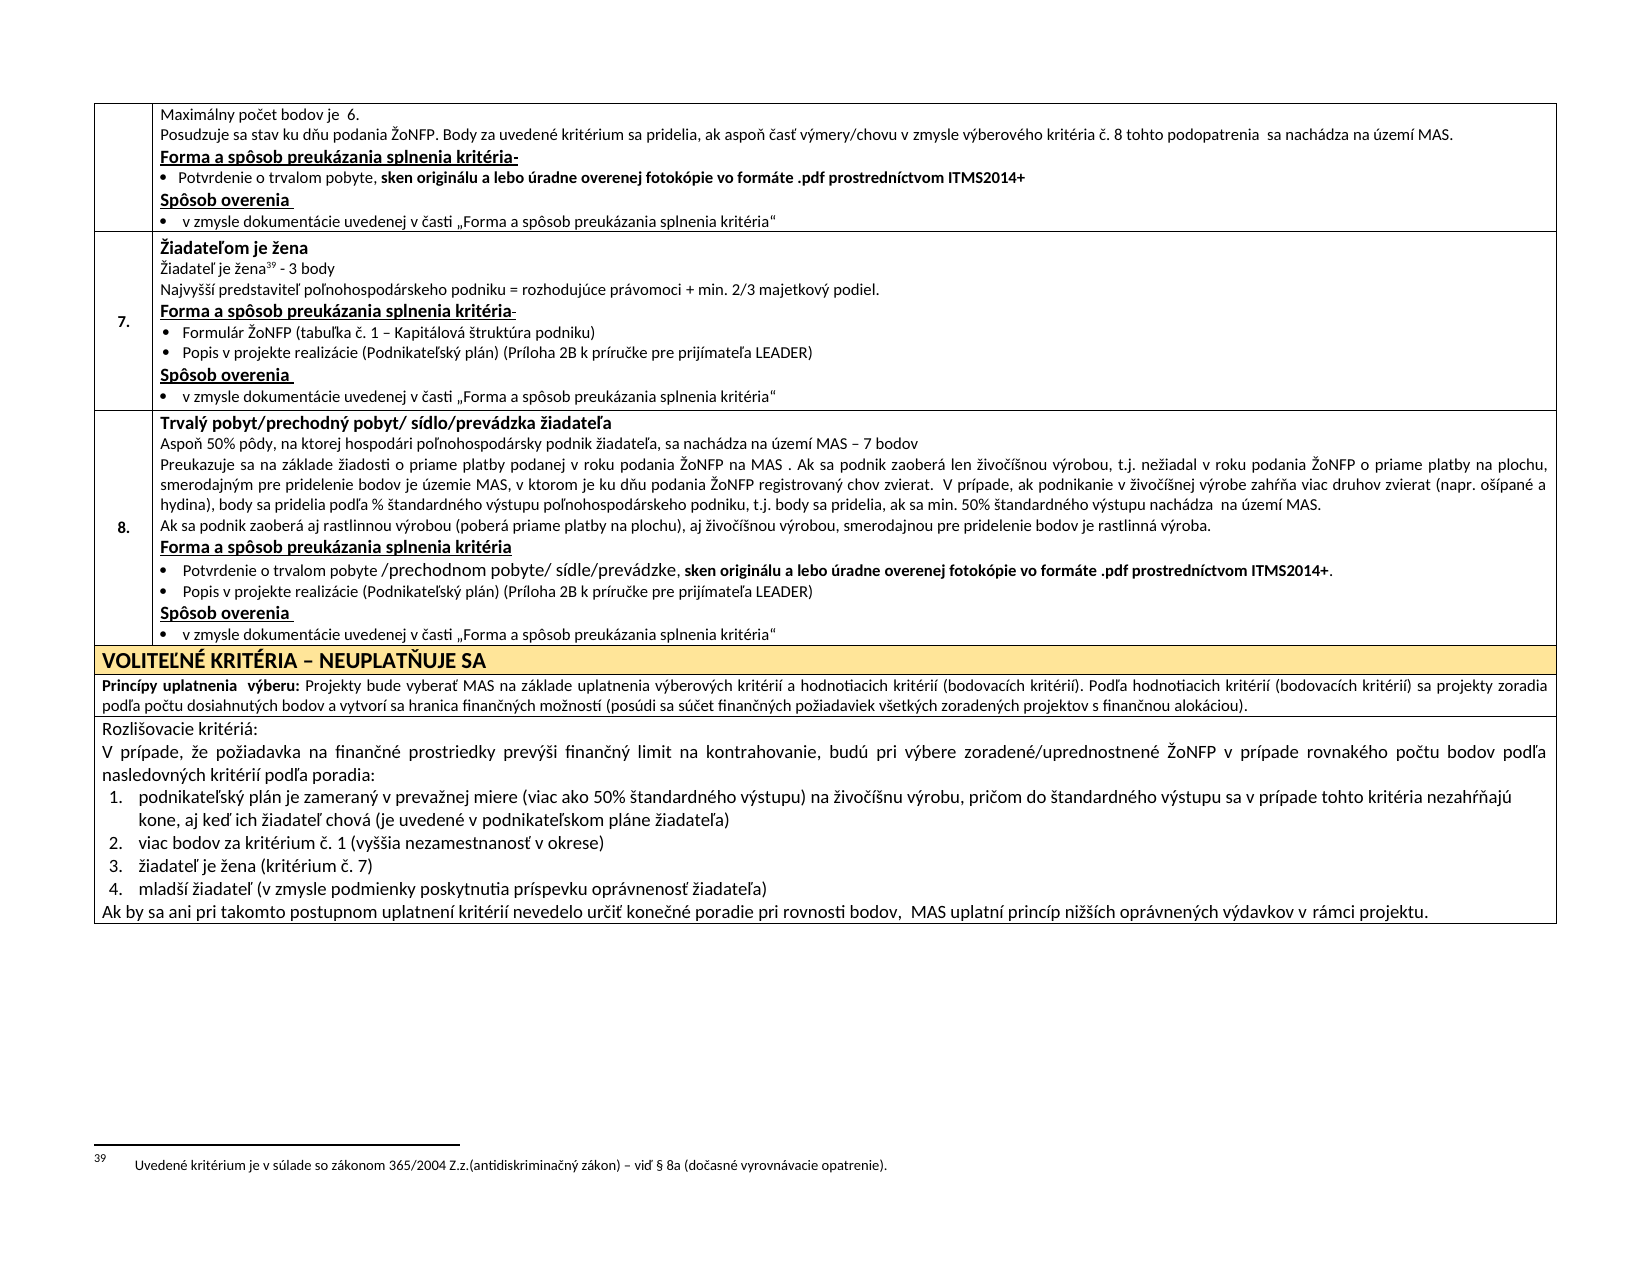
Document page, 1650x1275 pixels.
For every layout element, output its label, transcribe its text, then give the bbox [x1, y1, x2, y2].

table_cell 8. [95, 411, 152, 645]
table_cell 7. [95, 232, 152, 410]
table_cell 6. [95, 104, 152, 231]
table_cell Trvalý pobyt/prechodný pobyt/ sídlo/prevádzka žiadateľa Aspoň 50% pôdy, na ktorej hospodári poľnohospodársky podnik žiadateľa, sa nachádza na území MAS – 7 bodov Preukazuje sa na základe žiadosti o priame platby podanej v roku podania ŽoNFP na MAS . Ak sa podnik zaoberá len živočíšnou výrobou, t.j. nežiadal v roku podania ŽoNFP o priame platby na plochu, smerodajným pre pridelenie bodov je územie MAS, v ktorom je ku dňu podania ŽoNFP registrovaný chov zvierat. V prípade, ak podnikanie v živočíšnej výrobe zahŕňa viac druhov zvierat (napr. ošípané a hydina), body sa pridelia podľa % štandardného výstupu poľnohospodárskeho podniku, t.j. body sa pridelia, ak sa min. 50% štandardného výstupu nachádza na území MAS. Ak sa podnik zaoberá aj rastlinnou výrobou (poberá priame platby na plochu), aj živočíšnou výrobou, smerodajnou pre pridelenie bodov je rastlinná výroba. Forma a spôsob preukázania splnenia kritéria Potvrdenie o trvalom pobyte /prechodnom pobyte/ sídle/prevádzke, sken originálu a lebo úradne overenej fotokópie vo formáte .pdf prostredníctvom ITMS2014+. Popis v projekte realizácie (Podnikateľský plán) (Príloha 2B k príručke pre prijímateľa LEADER) Spôsob overenia v zmysle dokumentácie uvedenej v časti „Forma a spôsob preukázania splnenia kritéria“ [153, 411, 1556, 645]
table_cell Princípy uplatnenia výberu: Projekty bude vyberať MAS na základe uplatnenia výberových kritérií a hodnotiacich kritérií (bodovacích kritérií). Podľa hodnotiacich kritérií (bodovacích kritérií) sa projekty zoradia podľa počtu dosiahnutých bodov a vytvorí sa hranica finančných možností (posúdi sa súčet finančných požiadaviek všetkých zoradených projektov s finančnou alokáciou). [95, 675, 1556, 716]
table_cell VOLITEĽNÉ KRITÉRIA – NEUPLATŇUJE SA [95, 646, 1556, 674]
table_cell Žiadateľom je žena Žiadateľ je žena - 3 body Najvyšší predstaviteľ poľnohospodárskeho podniku = rozhodujúce právomoci + min. 2/3 majetkový podiel. Forma a spôsob preukázania splnenia kritéria Formulár ŽoNFP (tabuľka č. 1 – Kapitálová štruktúra podniku) Popis v projekte realizácie (Podnikateľský plán) (Príloha 2B k príručke pre prijímateľa LEADER) Spôsob overenia v zmysle dokumentácie uvedenej v časti „Forma a spôsob preukázania splnenia kritéria“ [153, 232, 1556, 410]
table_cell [153, 104, 1556, 231]
table_cell Rozlišovacie kritériá: V prípade, že požiadavka na finančné prostriedky prevýši finančný limit na kontrahovanie, budú pri výbere zoradené/uprednostnené ŽoNFP v prípade rovnakého počtu bodov podľa nasledovných kritérií podľa poradia: podnikateľský plán je zameraný v prevažnej miere (viac ako 50% štandardného výstupu) na živočíšnu výrobu, pričom do štandardného výstupu sa v prípade tohto kritéria nezahŕňajú kone, aj keď ich žiadateľ chová (je uvedené v podnikateľskom pláne žiadateľa) viac bodov za kritérium č. 1 (vyššia nezamestnanosť v okrese) žiadateľ je žena (kritérium č. 7) mladší žiadateľ (v zmysle podmienky poskytnutia príspevku oprávnenosť žiadateľa) Ak by sa ani pri takomto postupnom uplatnení kritérií nevedelo určiť konečné poradie pri rovnosti bodov, MAS uplatní princíp nižších oprávnených výdavkov v rámci projektu. [95, 717, 1556, 923]
